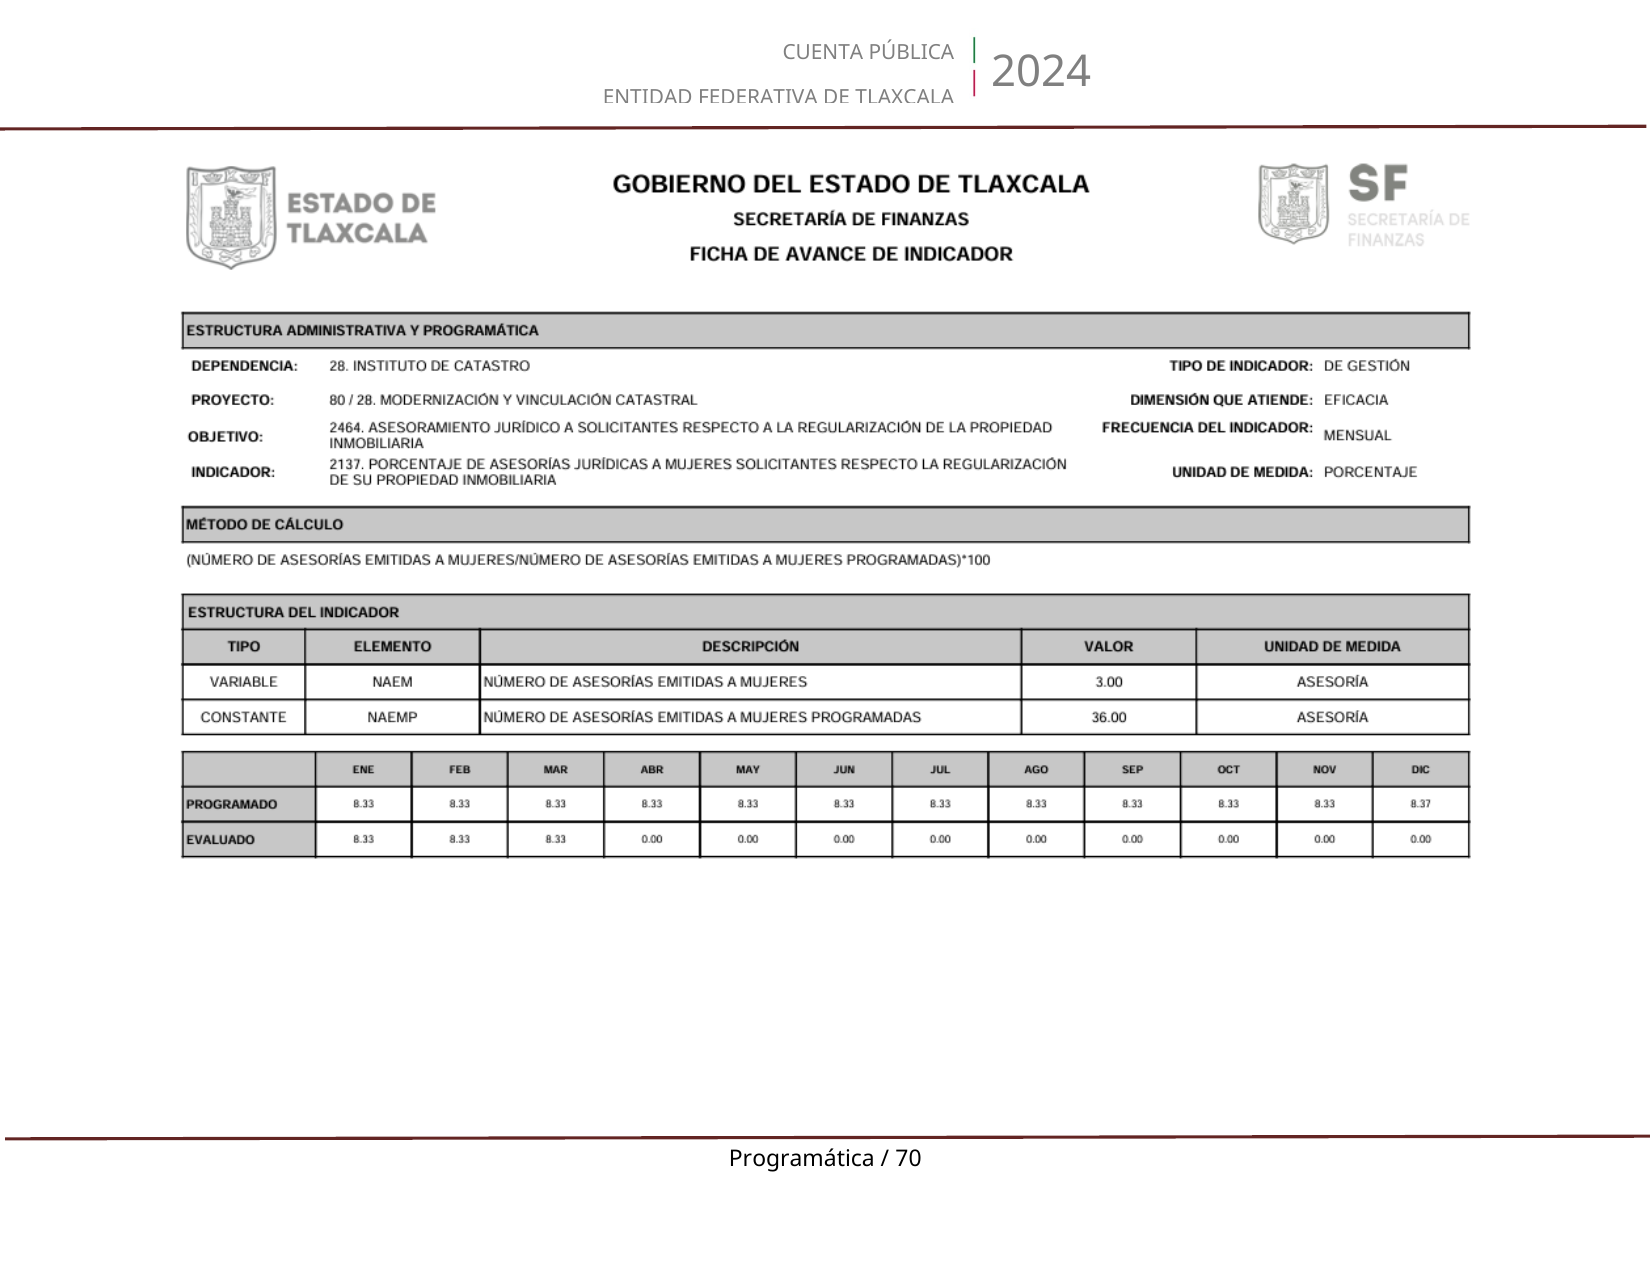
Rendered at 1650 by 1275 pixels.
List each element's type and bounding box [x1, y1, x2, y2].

picture [159, 150, 1491, 1015]
picture [969, 28, 985, 99]
